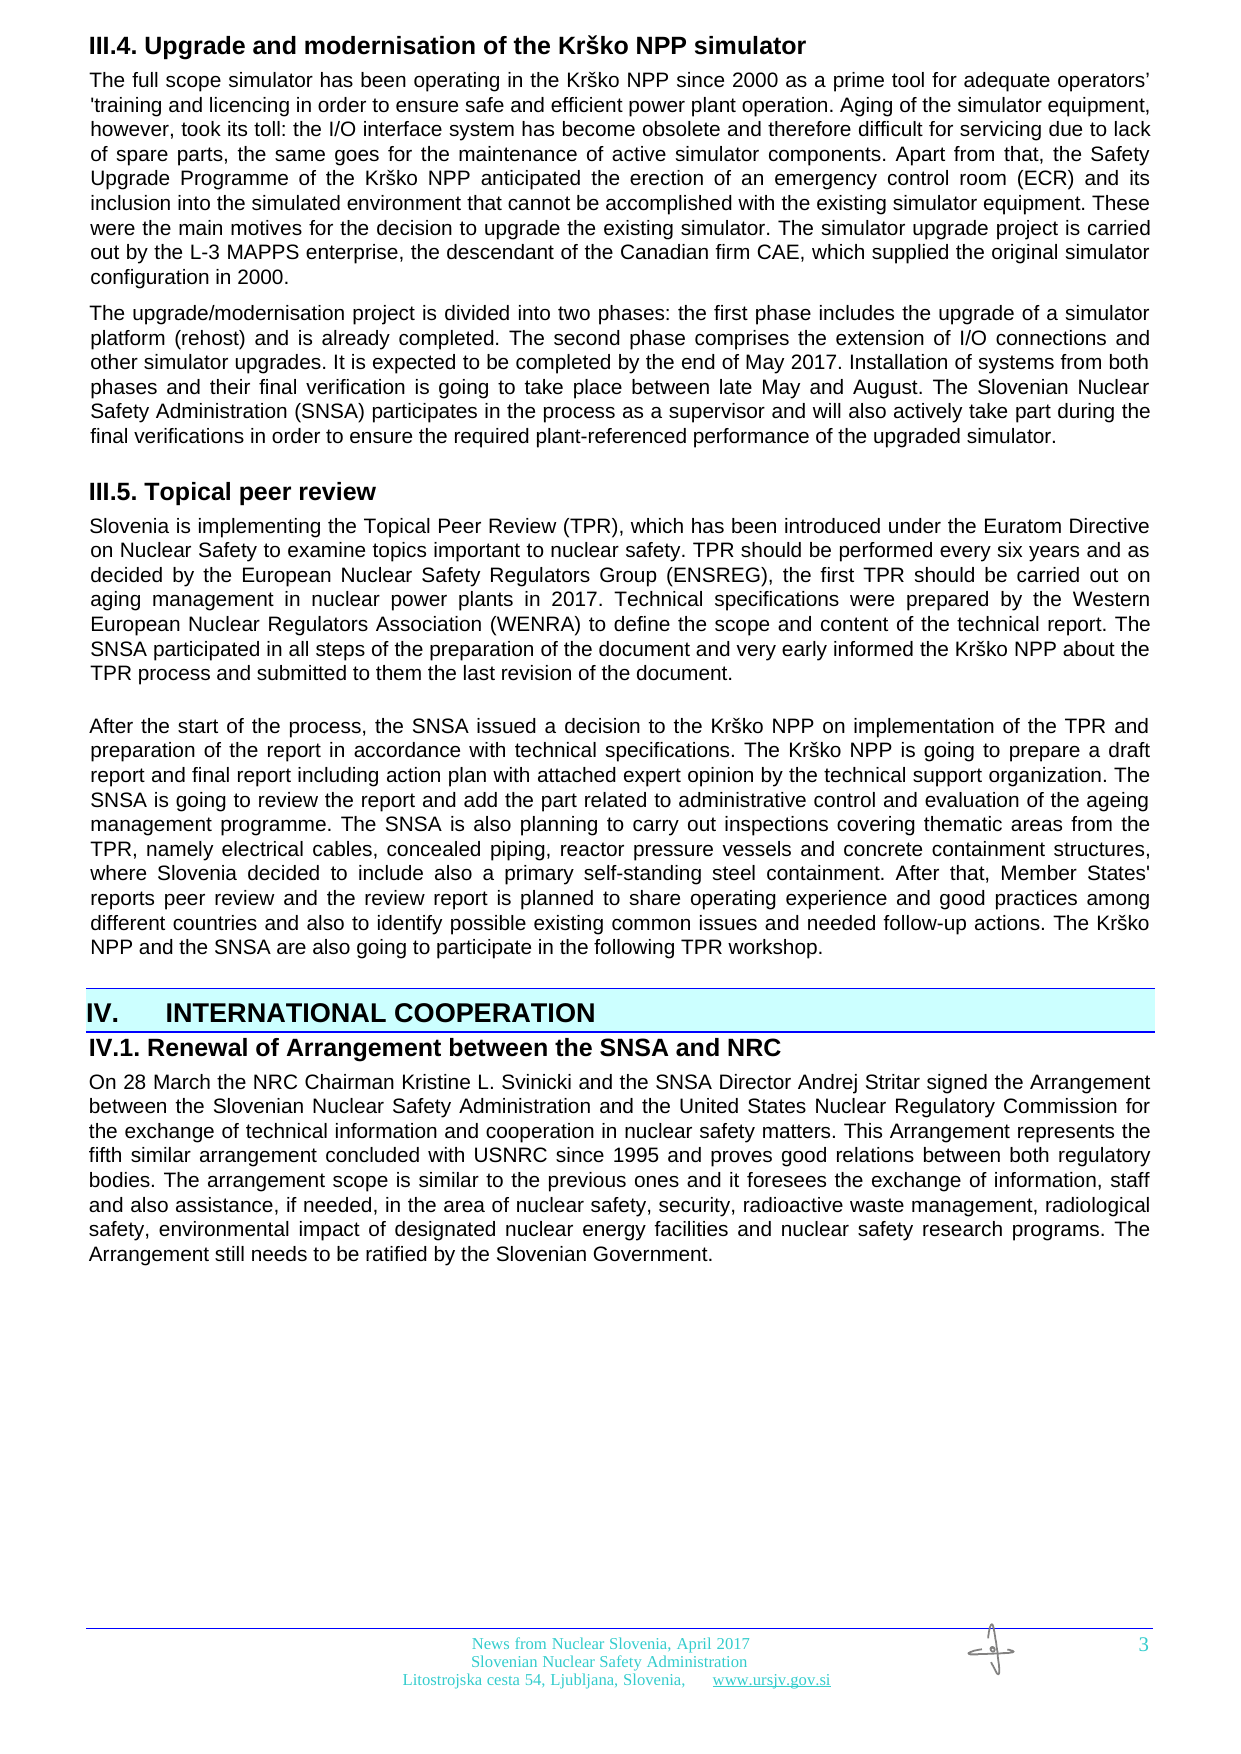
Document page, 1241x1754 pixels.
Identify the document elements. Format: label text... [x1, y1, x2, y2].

text The full scope simulator has been operating in the Krško NPP since 2000 as a prime tool for adequate operators’ 'training and licencing in order to ensure safe and efficient power plant operation. Aging of the simulator equipment, however, took its toll: the I/O interface system has become obsolete and therefore difficult for servicing due to lack of spare parts, the same goes for the maintenance of active simulator components. Apart from that, the Safety Upgrade Programme of the Krško NPP anticipated the erection of an emergency control room (ECR) and its inclusion into the simulated environment that cannot be accomplished with the existing simulator equipment. These were the main motives for the decision to upgrade the existing simulator. The simulator upgrade project is carried out by the L-3 MAPPS enterprise, the descendant of the Canadian firm CAE, which supplied the original simulator configuration in 2000. [89, 68, 1152, 288]
subtitle III.4. Upgrade and modernisation of the Krško NPP simulator [89, 31, 1152, 59]
table_header INTERNATIONAL COOPERATION [165, 989, 1155, 1031]
text On 28 March the NRC Chairman Kristine L. Svinicki and the SNSA Director Andrej Stritar signed the Arrangement between the Slovenian Nuclear Safety Administration and the United States Nuclear Regulatory Commission for the exchange of technical information and cooperation in nuclear safety matters. This Arrangement represents the fifth similar arrangement concluded with USNRC since 1995 and proves good relations between both regulatory bodies. The arrangement scope is similar to the previous ones and it foresees the exchange of information, staff and also assistance, if needed, in the area of nuclear safety, security, radioactive waste management, radiological safety, environmental impact of designated nuclear energy facilities and nuclear safety research programs. The Arrangement still needs to be ratified by the Slovenian Government. [89, 1069, 1152, 1266]
text The upgrade/modernisation project is divided into two phases: the first phase includes the upgrade of a simulator platform (rehost) and is already completed. The second phase comprises the extension of I/O connections and other simulator upgrades. It is expected to be completed by the end of May 2017. Installation of systems from both phases and their final verification is going to take place between late May and August. The Slovenian Nuclear Safety Administration (SNSA) participates in the process as a supervisor and will also actively take part during the final verifications in order to ensure the required plant-referenced performance of the upgraded simulator. [89, 301, 1152, 448]
text Slovenia is implementing the Topical Peer Review (TPR), which has been introduced under the Euratom Directive on Nuclear Safety to examine topics important to nuclear safety. TPR should be performed every six years and as decided by the European Nuclear Safety Regulators Group (ENSREG), the first TPR should be carried out on aging management in nuclear power plants in 2017. Technical specifications were prepared by the Western European Nuclear Regulators Association (WENRA) to define the scope and content of the technical report. The SNSA participated in all steps of the preparation of the document and very early informed the Krško NPP about the TPR process and submitted to them the last revision of the document. [89, 513, 1152, 685]
table_header IV. [86, 989, 165, 1031]
text After the start of the process, the SNSA issued a decision to the Krško NPP on implementation of the TPR and preparation of the report in accordance with technical specifications. The Krško NPP is going to prepare a draft report and final report including action plan with attached expert opinion by the technical support organization. The SNSA is going to review the report and add the part related to administrative control and evaluation of the ageing management programme. The SNSA is also planning to carry out inspections covering thematic areas from the TPR, namely electrical cables, concealed piping, reactor pressure vessels and concrete containment structures, where Slovenia decided to include also a primary self-standing steel containment. After that, Member States' reports peer review and the review report is planned to share operating experience and good practices among different countries and also to identify possible existing common issues and needed follow-up actions. The Krško NPP and the SNSA are also going to participate in the following TPR workshop. [89, 714, 1152, 959]
subtitle IV.1. Renewal of Arrangement between the SNSA and NRC [89, 1033, 1152, 1061]
subtitle III.5. Topical peer review [89, 476, 1152, 505]
